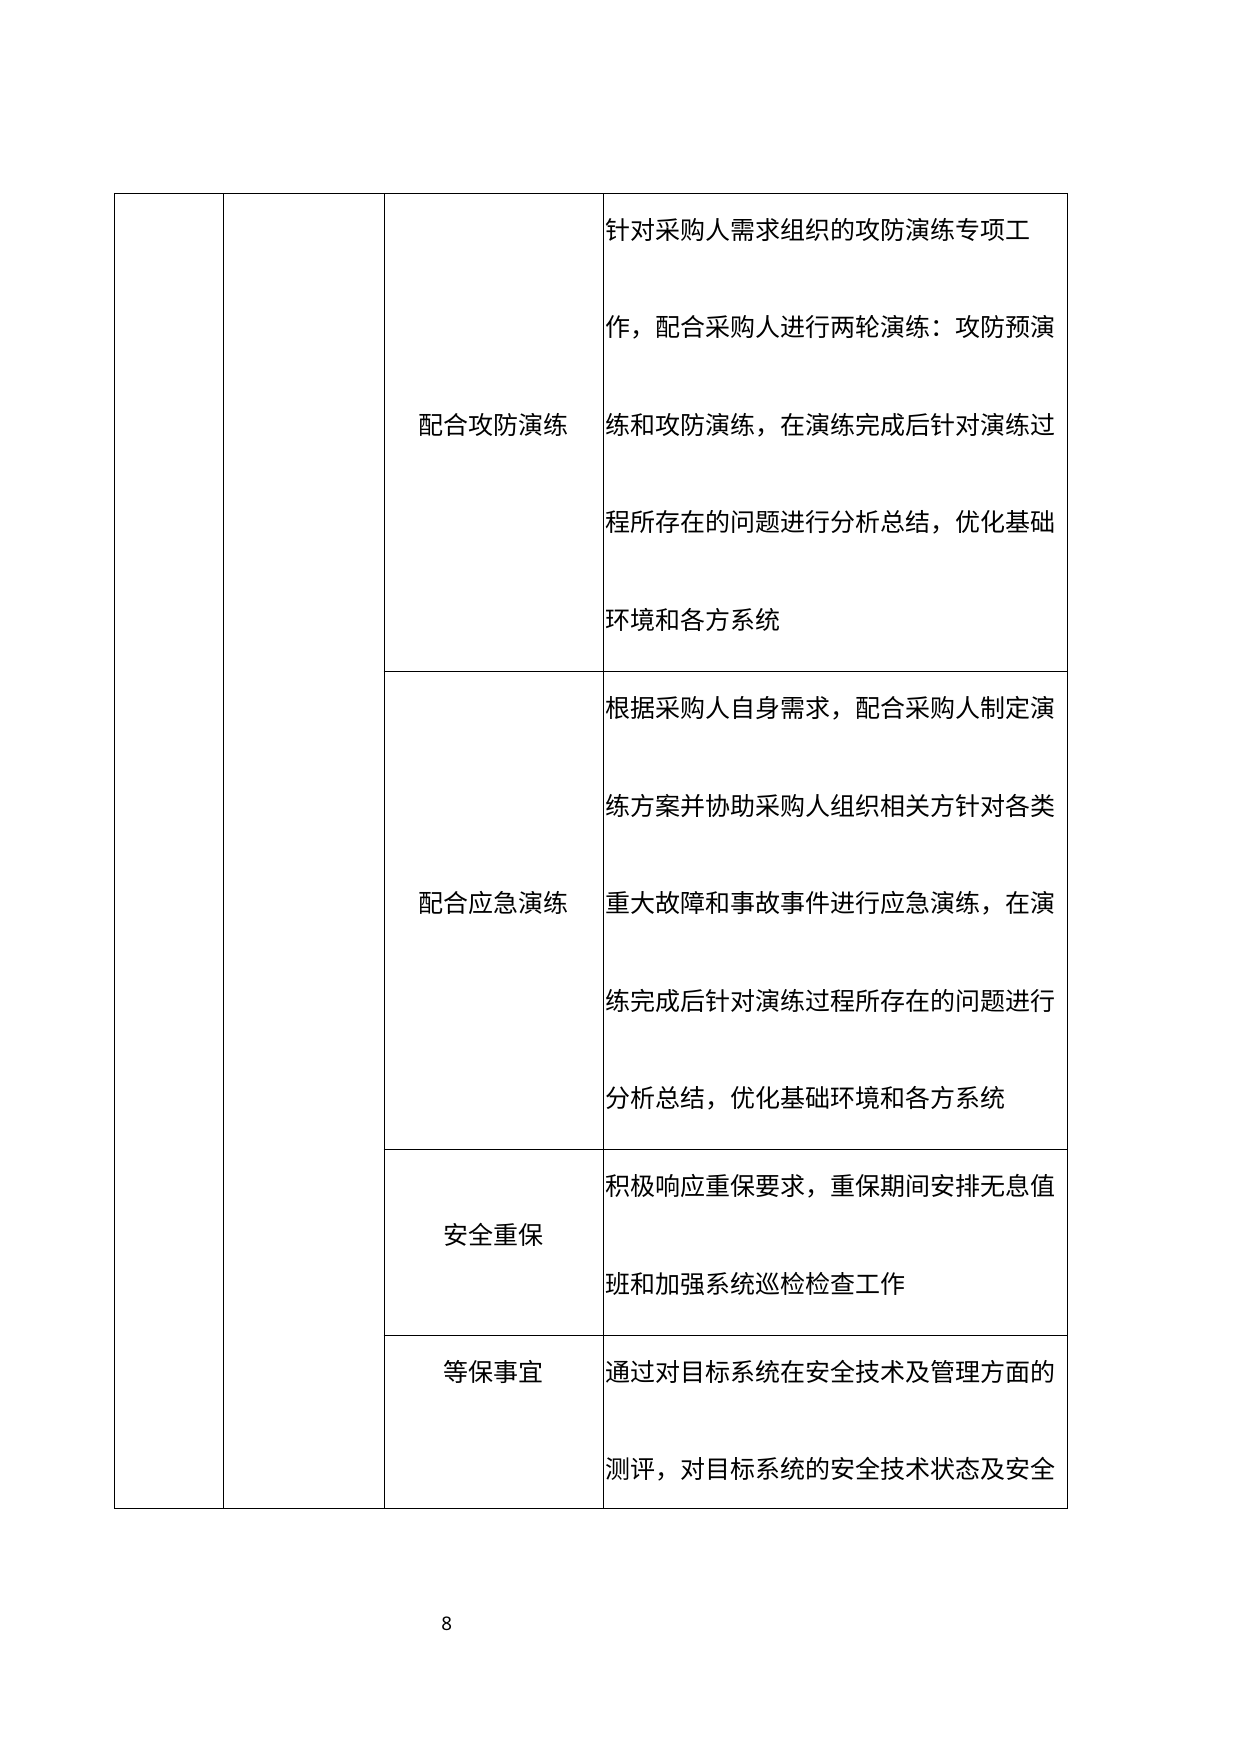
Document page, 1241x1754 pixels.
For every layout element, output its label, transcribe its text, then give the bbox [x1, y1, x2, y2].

table_cell 根据采购人自身需求，配合采购人制定演练方案并协助采购人组织相关方针对各类重大故障和事故事件进行应急演练，在演练完成后针对演练过程所存在的问题进行分析总结，优化基础环境和各方系统 [604, 672, 1067, 1149]
table_cell 安全重保 [385, 1150, 603, 1335]
table_cell 积极响应重保要求，重保期间安排无息值班和加强系统巡检检查工作 [604, 1150, 1067, 1335]
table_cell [604, 1336, 1067, 1508]
table_cell 针对采购人需求组织的攻防演练专项工作，配合采购人进行两轮演练：攻防预演练和攻防演练，在演练完成后针对演练过程所存在的问题进行分析总结，优化基础环境和各方系统 [604, 194, 1067, 671]
table_cell 配合攻防演练 [385, 194, 603, 671]
table_cell 配合应急演练 [385, 672, 603, 1149]
table_cell 等保事宜 [385, 1336, 603, 1508]
